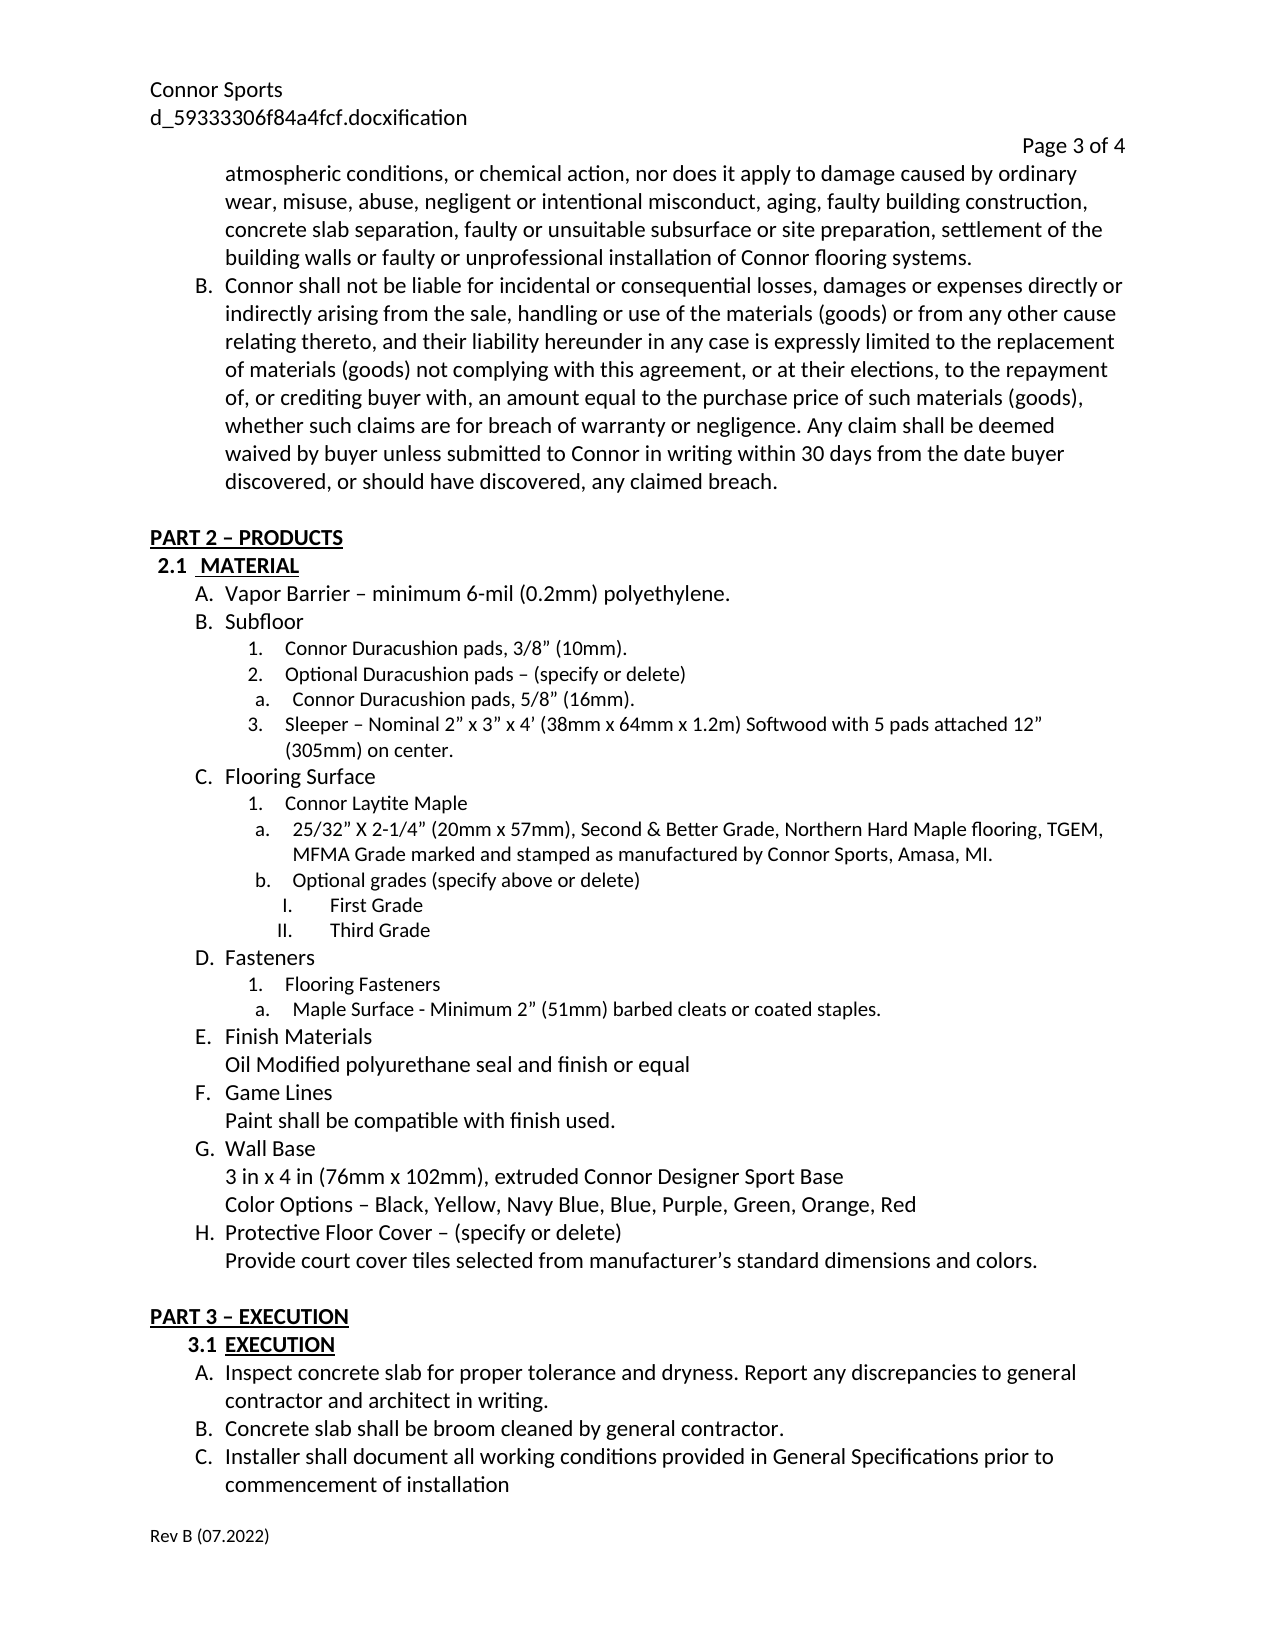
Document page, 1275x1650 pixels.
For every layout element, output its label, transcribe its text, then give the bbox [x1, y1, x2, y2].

text Oil Modified polyurethane seal and finish or equal [150, 1050, 1125, 1078]
subtitle Flooring Fasteners [247, 971, 1125, 996]
text Color Options – Black, Yellow, Navy Blue, Blue, Purple, Green, Orange, Red [150, 1190, 1153, 1218]
text PART 2 – PRODUCTS [150, 523, 1125, 551]
text PART 3 – EXECUTION [150, 1302, 1125, 1330]
subtitle Subfloor [195, 607, 1125, 635]
subtitle Finish Materials [195, 1022, 1125, 1050]
subtitle Connor Duracushion pads, 5/8” (16mm). [255, 686, 1125, 712]
subtitle Connor shall not be liable for incidental or consequential losses, damages or expenses directly or indirectly arising from the sale, handling or use of the materials (goods) or from any other cause relating thereto, and their liability hereunder in any case is expressly limited to the replacement of materials (goods) not complying with this agreement, or at their elections, to the repayment of, or crediting buyer with, an amount equal to the purchase price of such materials (goods), whether such claims are for breach of warranty or negligence. Any claim shall be deemed waived by buyer unless submitted to Connor in writing within 30 days from the date buyer discovered, or should have discovered, any claimed breach. [195, 271, 1125, 495]
subtitle Installer shall document all working conditions provided in General Specifications prior to commencement of installation [195, 1442, 1125, 1498]
subtitle Vapor Barrier – minimum 6-mil (0.2mm) polyethylene. [195, 579, 1125, 607]
text Paint shall be compatible with finish used. [225, 1106, 1125, 1134]
subtitle First Grade [292, 892, 1125, 918]
subtitle Optional grades (specify above or delete) [255, 867, 1125, 892]
subtitle Connor Duracushion pads, 3/8” (10mm). [247, 635, 1125, 661]
text 3 in x 4 in (76mm x 102mm), extruded Connor Designer Sport Base [150, 1162, 1153, 1190]
subtitle 25/32” X 2-1/4” (20mm x 57mm), Second & Better Grade, Northern Hard Maple flooring, TGEM, MFMA Grade marked and stamped as manufactured by Connor Sports, Amasa, MI. [255, 816, 1125, 867]
subtitle Sleeper – Nominal 2” x 3” x 4’ (38mm x 64mm x 1.2m) Softwood with 5 pads attached 12” (305mm) on center. [247, 712, 1125, 762]
list Third Grade [292, 918, 1125, 943]
subtitle Concrete slab shall be broom cleaned by general contractor. [195, 1414, 1125, 1442]
subtitle Connor Laytite Maple [247, 791, 1125, 816]
subtitle Inspect concrete slab for proper tolerance and dryness. Report any discrepancies to general contractor and architect in writing. [195, 1358, 1125, 1414]
subtitle Flooring Surface [195, 762, 1125, 791]
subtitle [195, 159, 1125, 271]
subtitle Game Lines [195, 1078, 1125, 1106]
text Provide court cover tiles selected from manufacturer’s standard dimensions and colors. [225, 1246, 1125, 1274]
subtitle Maple Surface - Minimum 2” (51mm) barbed cleats or coated staples. [255, 996, 1125, 1022]
list EXECUTION [187, 1330, 1125, 1358]
subtitle Fasteners [195, 943, 1125, 971]
subtitle Optional Duracushion pads – (specify or delete) [247, 661, 1125, 686]
list MATERIAL [157, 551, 1125, 579]
subtitle Wall Base [195, 1134, 1125, 1162]
subtitle Protective Floor Cover – (specify or delete) [195, 1218, 1125, 1246]
